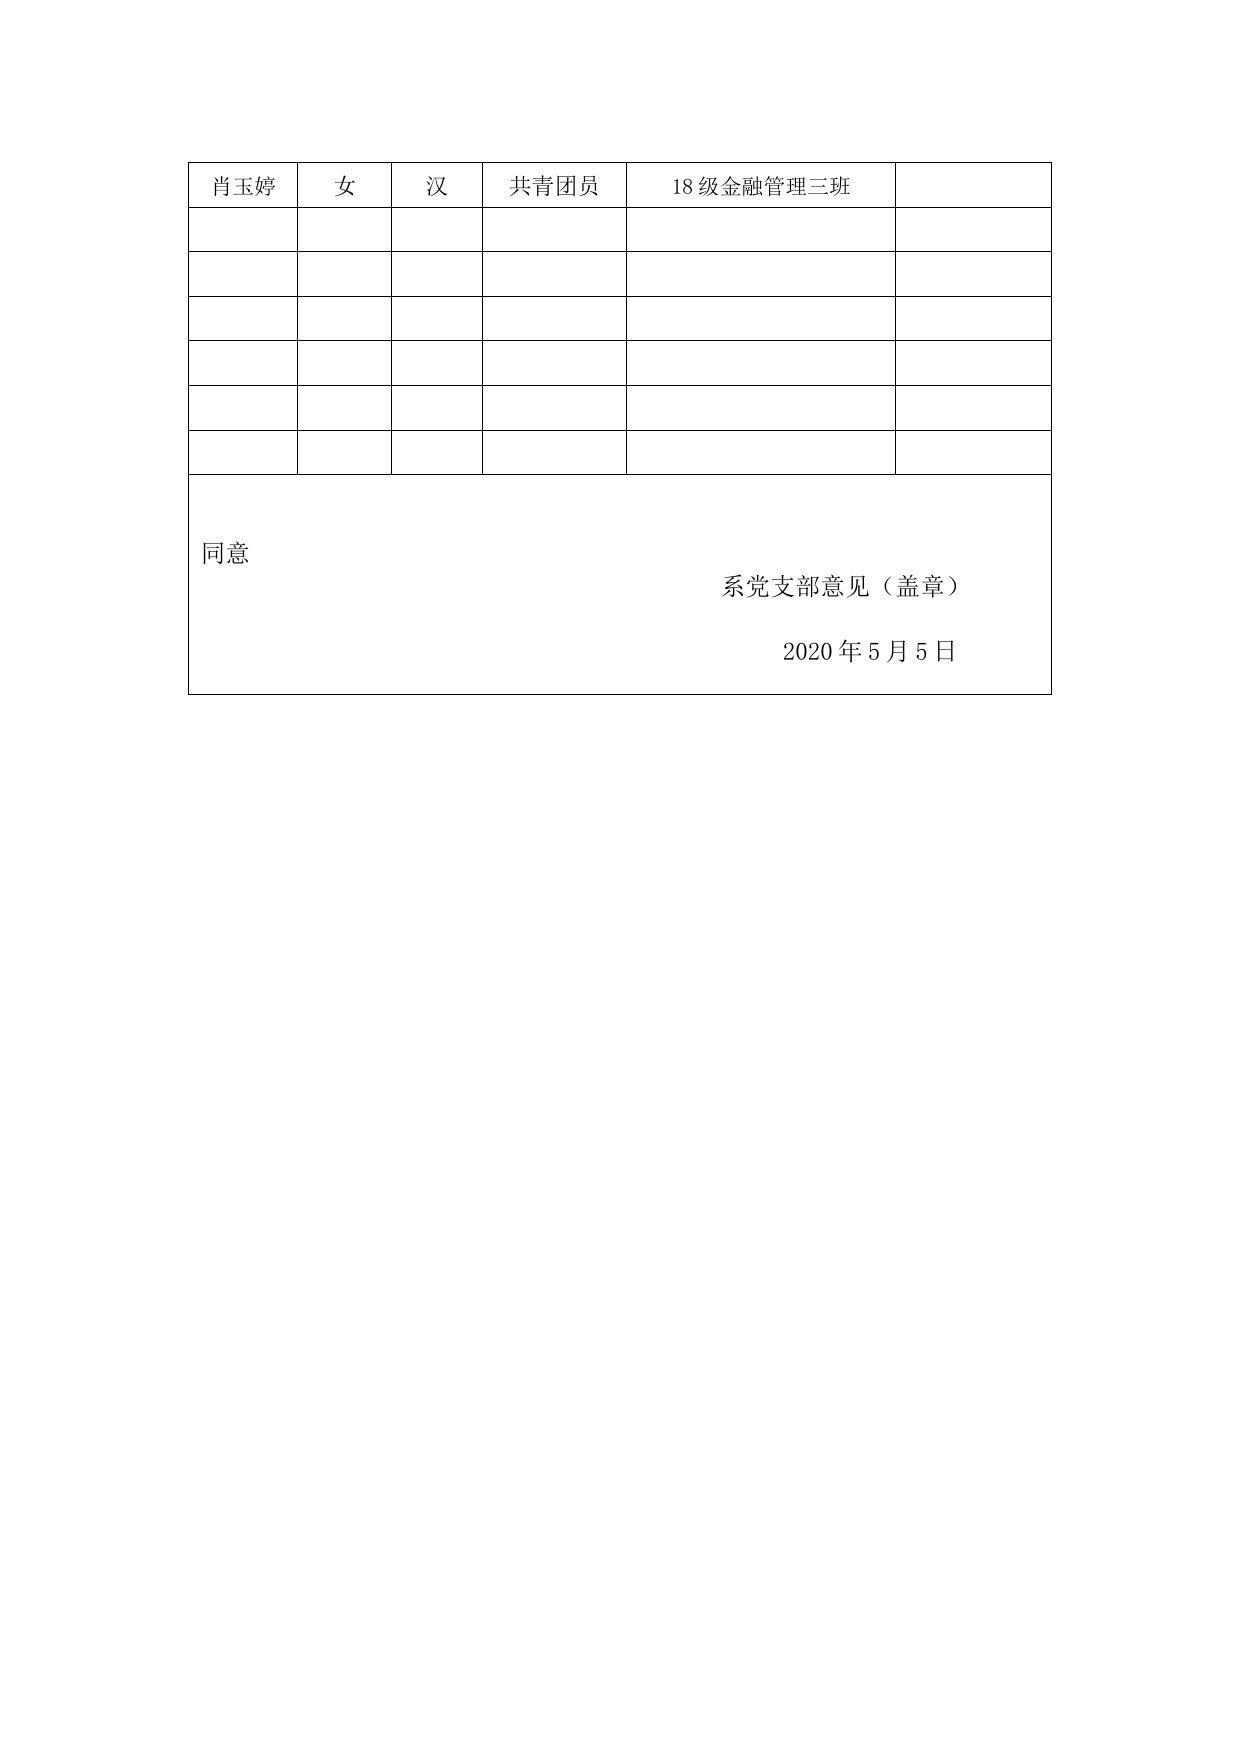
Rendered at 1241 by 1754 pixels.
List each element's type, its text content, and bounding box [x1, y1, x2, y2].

table_cell [392, 386, 482, 429]
table_cell 18级金融管理三班 [627, 163, 895, 207]
table_cell [627, 252, 895, 296]
table_cell [392, 297, 482, 340]
table_cell [483, 431, 626, 474]
table_cell [298, 252, 391, 296]
table_cell [189, 297, 297, 340]
table_cell [483, 297, 626, 340]
table_cell [896, 386, 1051, 429]
table_cell [896, 163, 1051, 207]
table_cell [483, 208, 626, 251]
table_cell [627, 208, 895, 251]
table_cell [189, 208, 297, 251]
table_cell [896, 297, 1051, 340]
table_cell [483, 341, 626, 385]
table_cell [627, 431, 895, 474]
table_cell [627, 297, 895, 340]
table_cell [392, 431, 482, 474]
table_cell 汉 [392, 163, 482, 207]
table_cell [896, 341, 1051, 385]
table_cell [189, 252, 297, 296]
table_cell [392, 252, 482, 296]
table_cell [189, 386, 297, 429]
table_cell [627, 386, 895, 429]
table_cell [483, 252, 626, 296]
table_cell [392, 341, 482, 385]
table_cell 肖玉婷 [189, 163, 297, 207]
table_cell 共青团员 [483, 163, 626, 207]
table_cell [392, 208, 482, 251]
table_cell [483, 386, 626, 429]
table_cell [896, 208, 1051, 251]
table_cell 女 [298, 163, 391, 207]
table_cell [298, 341, 391, 385]
table_cell [298, 386, 391, 429]
table_cell [298, 431, 391, 474]
table_cell [189, 341, 297, 385]
table_cell [189, 431, 297, 474]
table_cell 同意 系党支部意见（盖章） 2020年5月5日 [189, 475, 1051, 694]
table_cell [298, 297, 391, 340]
table_cell [627, 341, 895, 385]
table_cell [298, 208, 391, 251]
table_cell [896, 252, 1051, 296]
table_cell [896, 431, 1051, 474]
